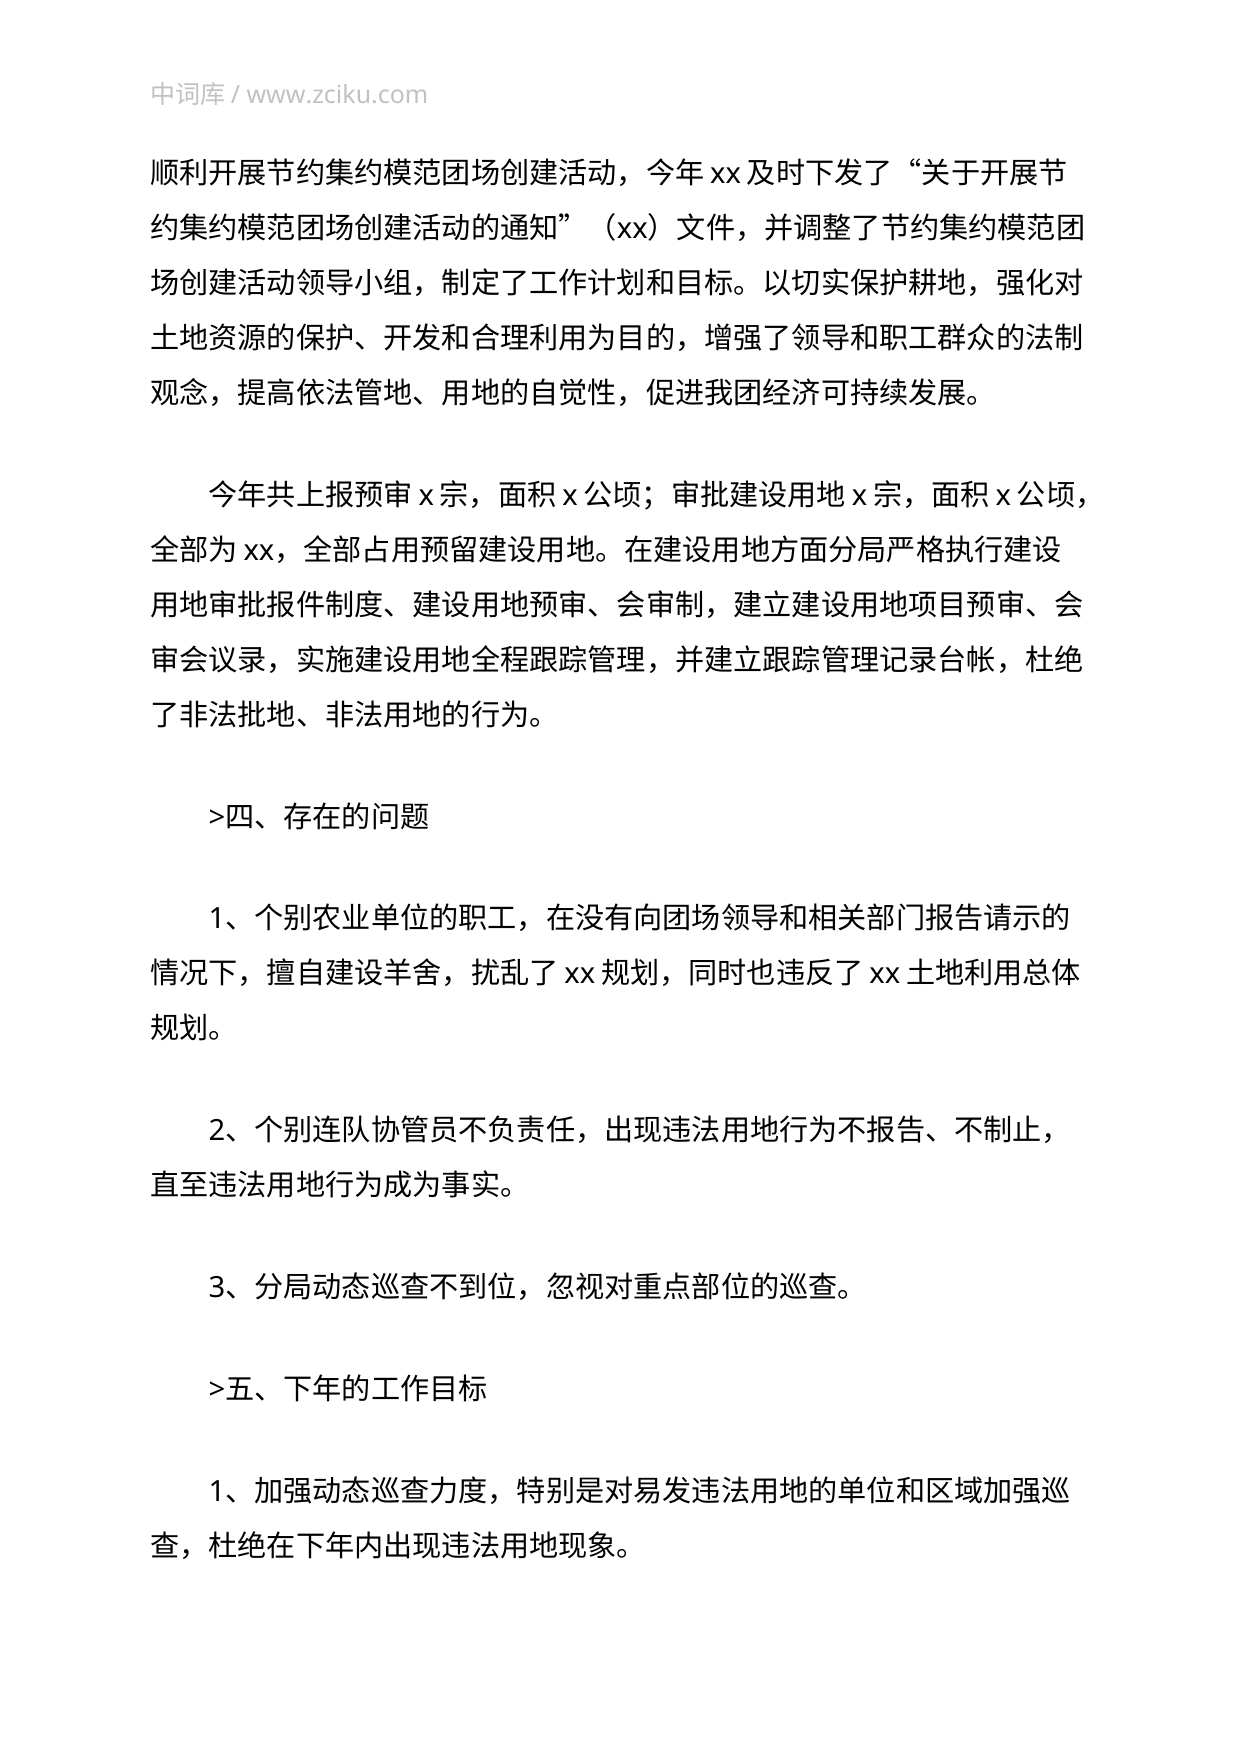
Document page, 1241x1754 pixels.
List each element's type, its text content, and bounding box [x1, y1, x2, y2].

text 今年共上报预审x宗，面积x公顷；审批建设用地x宗，面积x公顷，全部为xx，全部占用预留建设用地。在建设用地方面分局严格执行建设用地审批报件制度、建设用地预审、会审制，建立建设用地项目预审、会审会议录，实施建设用地全程跟踪管理，并建立跟踪管理记录台帐，杜绝了非法批地、非法用地的行为。 [150, 472, 1090, 734]
text 3、分局动态巡查不到位，忽视对重点部位的巡查。 [150, 1264, 1090, 1306]
text >五、下年的工作目标 [150, 1366, 1090, 1408]
text 1、个别农业单位的职工，在没有向团场领导和相关部门报告请示的情况下，擅自建设羊舍，扰乱了xx规划，同时也违反了xx土地利用总体规划。 [150, 895, 1090, 1047]
text 2、个别连队协管员不负责任，出现违法用地行为不报告、不制止，直至违法用地行为成为事实。 [150, 1107, 1090, 1204]
text 1、加强动态巡查力度，特别是对易发违法用地的单位和区域加强巡查，杜绝在下年内出现违法用地现象。 [150, 1468, 1090, 1565]
text >四、存在的问题 [150, 793, 1090, 836]
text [150, 150, 1090, 412]
